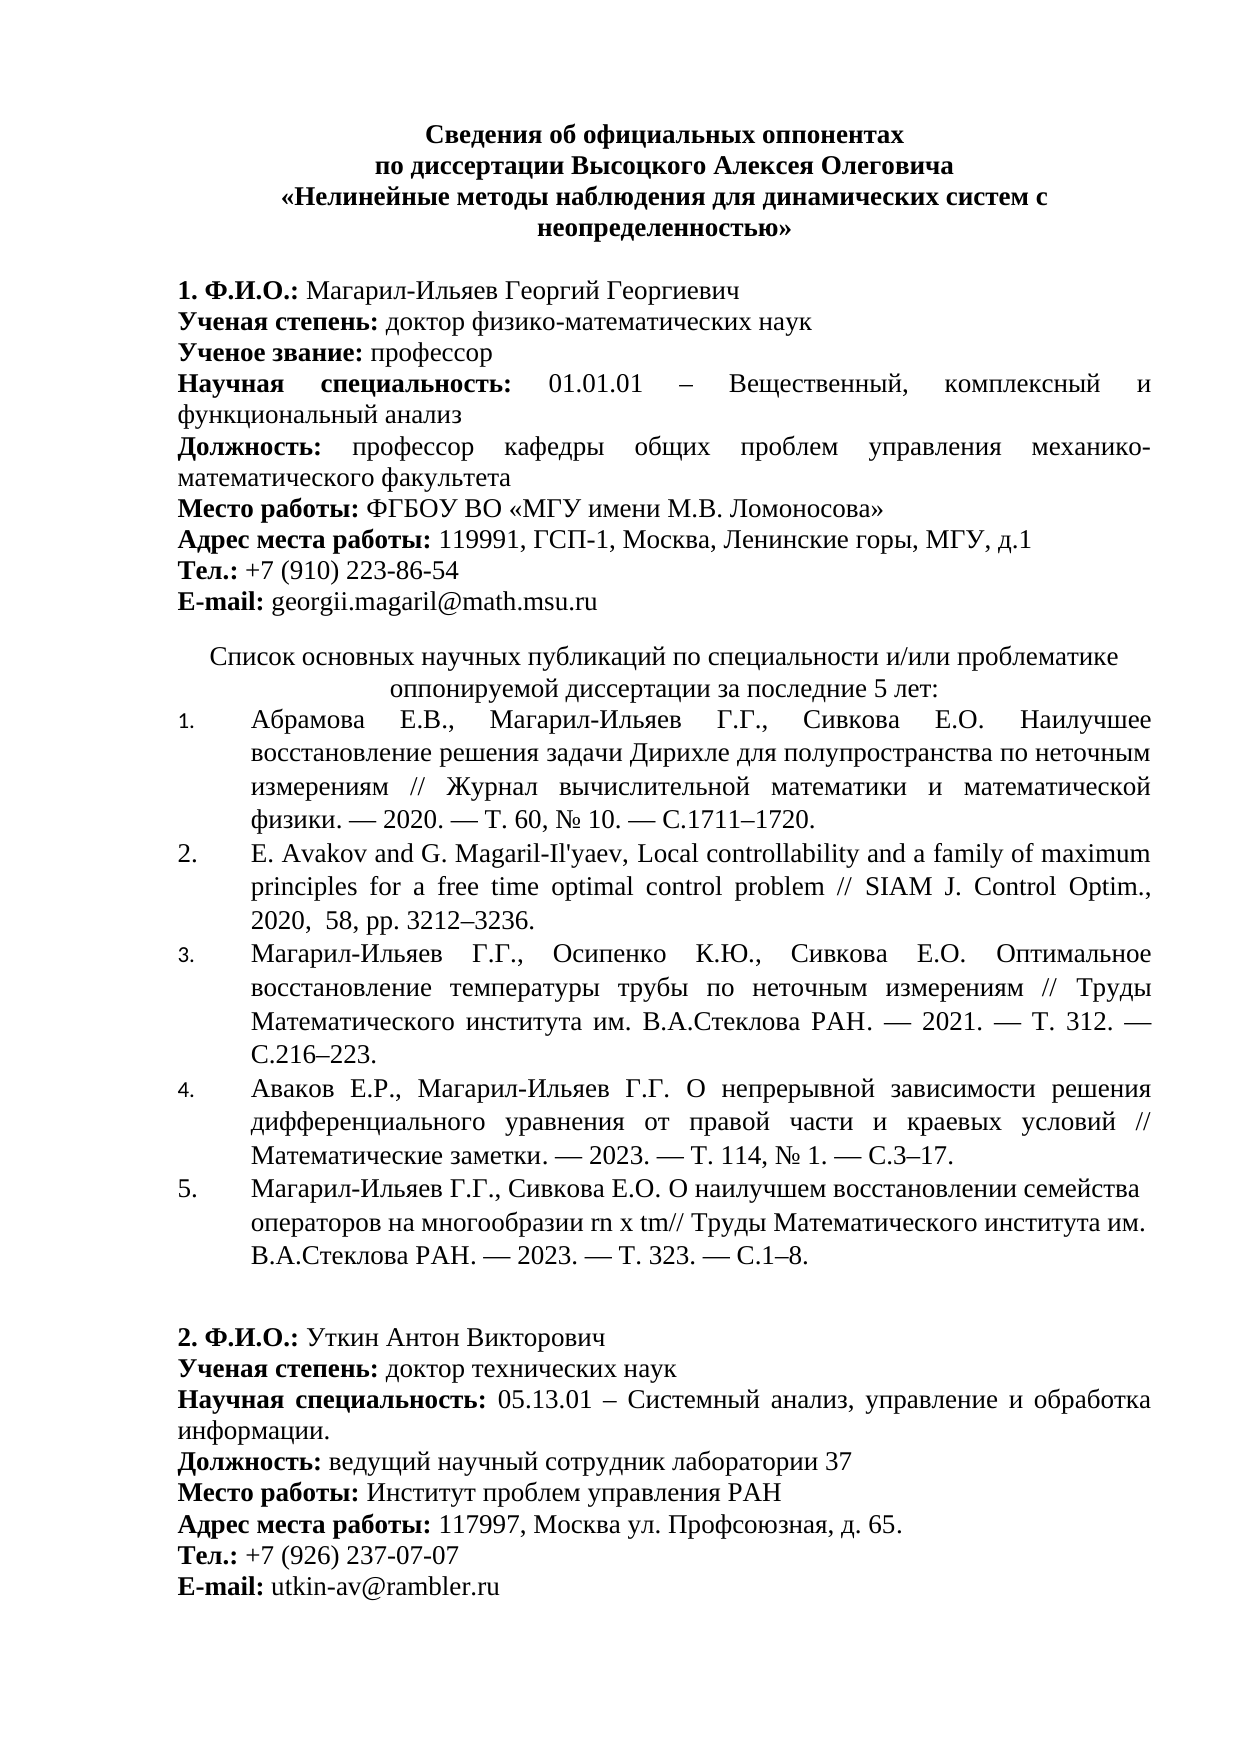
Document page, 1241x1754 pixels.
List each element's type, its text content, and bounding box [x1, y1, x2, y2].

text Должность: профессор кафедры общих проблем управления механико-математического факультета [177, 429, 1152, 492]
list Аваков Е.Р., Магарил-Ильяев Г.Г. О непрерывной зависимости решения дифференциального уравнения от правой части и краевых условий // Математические заметки. — 2023. — Т. 114, № 1. — С.3–17. [177, 1072, 1152, 1170]
text 2. Ф.И.О.: Уткин Антон Викторович [177, 1321, 1152, 1352]
list E. Avakov and G. Magaril-Il'yaev, Local controllability and a family of maximum principles for a free time optimal control problem // SIAM J. Control Optim., 2020, 58, pp. 3212–3236. [177, 837, 1152, 935]
text Сведения об официальных оппонентах [177, 118, 1152, 149]
text E-mail: georgii.magaril@math.msu.ru [177, 585, 1152, 616]
text Адрес места работы: 119991, ГСП-1, Москва, Ленинские горы, МГУ, д.1 [177, 523, 1152, 554]
text Научная специальность: 01.01.01 – Вещественный, комплексный и функциональный анализ [177, 367, 1152, 429]
text «Нелинейные методы наблюдения для динамических систем с неопределенностью» [177, 180, 1152, 243]
text Тел.: +7 (926) 237-07-07 [177, 1539, 1152, 1570]
text по диссертации Высоцкого Алексея Олеговича [177, 149, 1152, 180]
text Тел.: +7 (910) 223-86-54 [177, 554, 1152, 585]
text Ученая степень: доктор технических наук [177, 1352, 1152, 1383]
list Магарил-Ильяев Г.Г., Осипенко К.Ю., Сивкова Е.О. Оптимальное восстановление температуры трубы по неточным измерениям // Труды Математического института им. В.А.Стеклова РАН. — 2021. — Т. 312. — С.216–223. [177, 938, 1152, 1069]
text Ученое звание: профессор [177, 336, 1152, 367]
text Научная специальность: 05.13.01 – Системный анализ, управление и обработка информации. [177, 1383, 1152, 1445]
text Место работы: ФГБОУ ВО «МГУ имени М.В. Ломоносова» [177, 492, 1152, 523]
list Абрамова Е.В., Магарил-Ильяев Г.Г., Сивкова Е.О. Наилучшее восстановление решения задачи Дирихле для полупространства по неточным измерениям // Журнал вычислительной математики и математической физики. — 2020. — Т. 60, № 10. — С.1711–1720. [177, 703, 1152, 834]
text Место работы: Институт проблем управления РАН [177, 1477, 1152, 1508]
text Ученая степень: доктор физико-математических наук [177, 305, 1152, 336]
text Список основных научных публикаций по специальности и/или проблематике оппонируемой диссертации за последние 5 лет: [177, 641, 1152, 703]
text E-mail: utkin-av@rambler.ru [177, 1570, 1152, 1601]
text Адрес места работы: 117997, Москва ул. Профсоюзная, д. 65. [177, 1508, 1152, 1539]
list Магарил-Ильяев Г.Г., Сивкова Е.О. О наилучшем восстановлении семейства операторов на многообразии rn x tm// Труды Математического института им. В.А.Стеклова РАН. — 2023. — Т. 323. — С.1–8. [177, 1172, 1152, 1271]
text 1. Ф.И.О.: Магарил-Ильяев Георгий Георгиевич [177, 274, 1152, 305]
text Должность: ведущий научный сотрудник лаборатории 37 [177, 1445, 1152, 1477]
